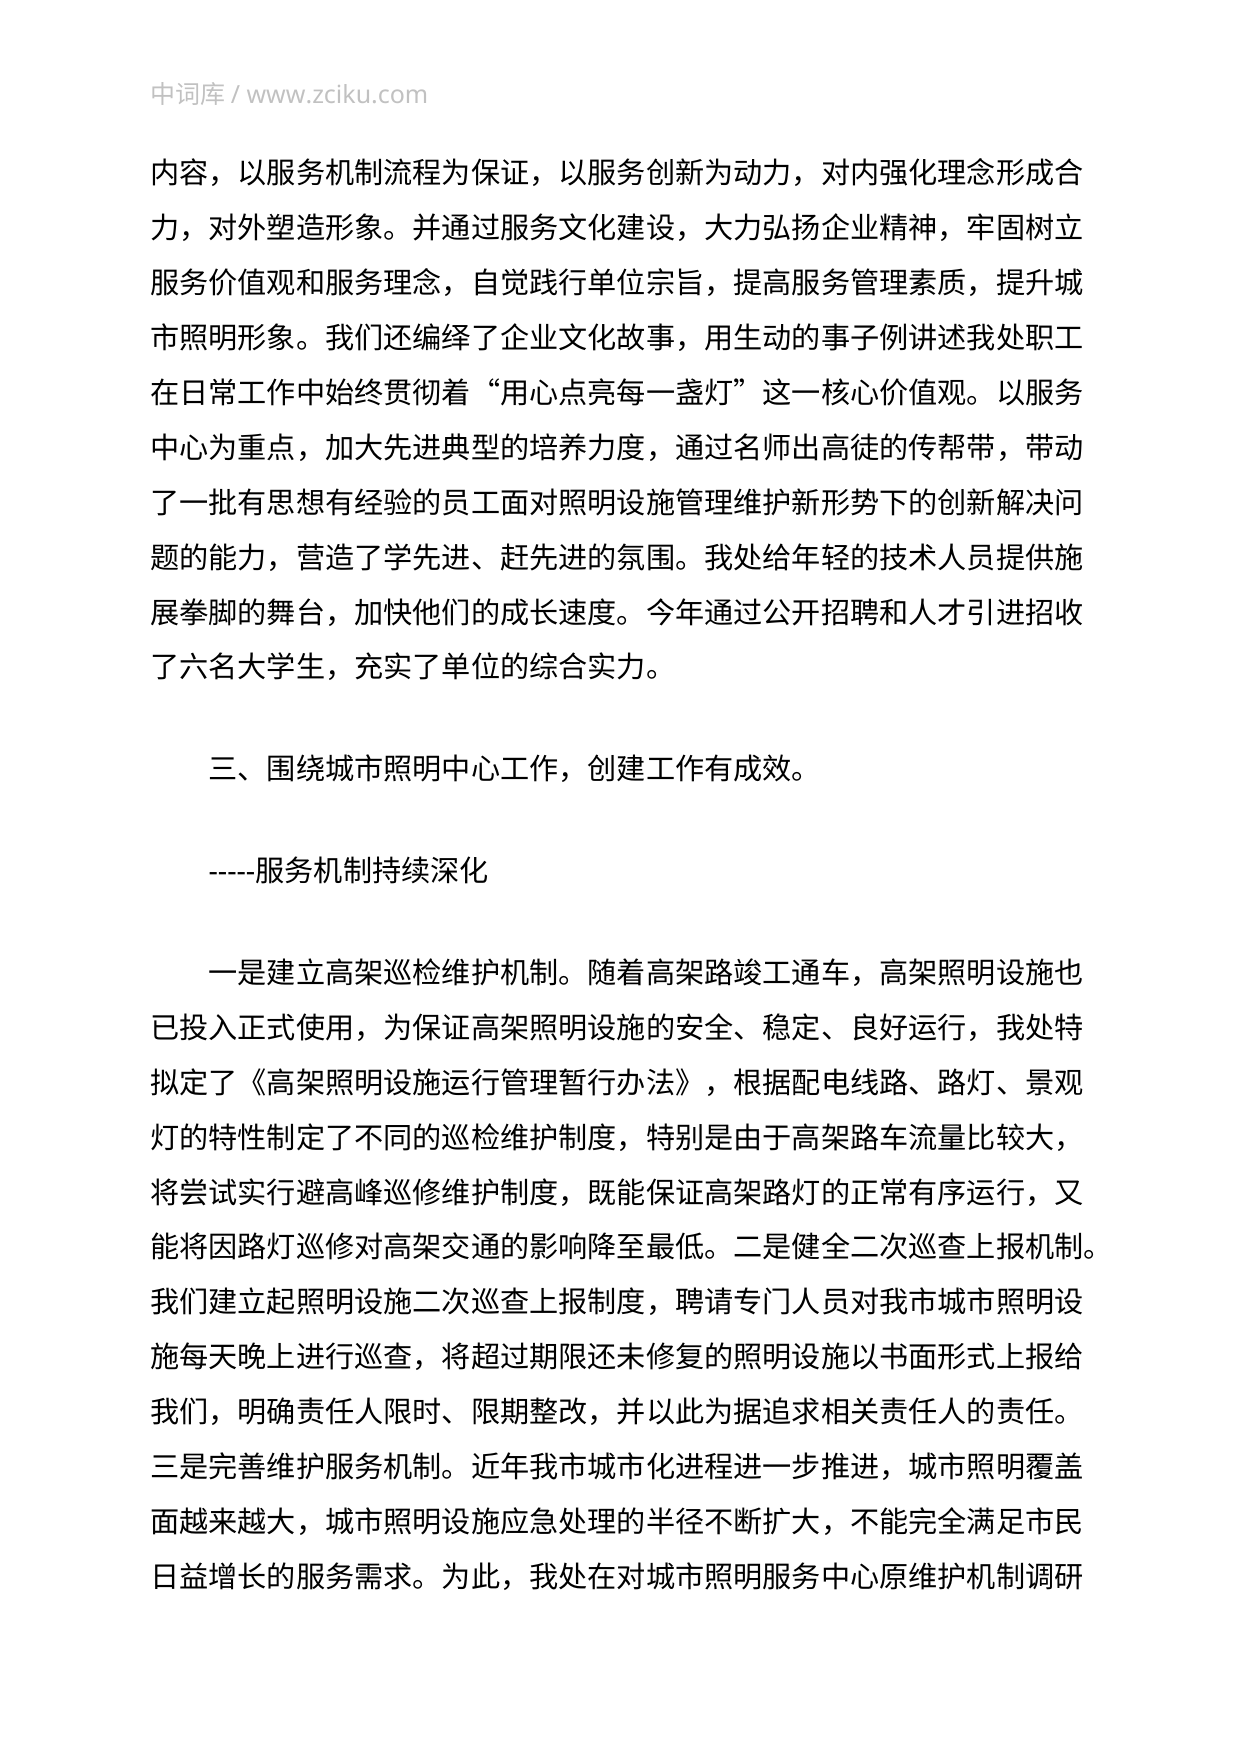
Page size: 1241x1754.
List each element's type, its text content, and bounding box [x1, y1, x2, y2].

text -----服务机制持续深化 [150, 848, 1090, 890]
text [150, 949, 1090, 1596]
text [150, 150, 1090, 686]
text 三、围绕城市照明中心工作，创建工作有成效。 [150, 746, 1090, 788]
